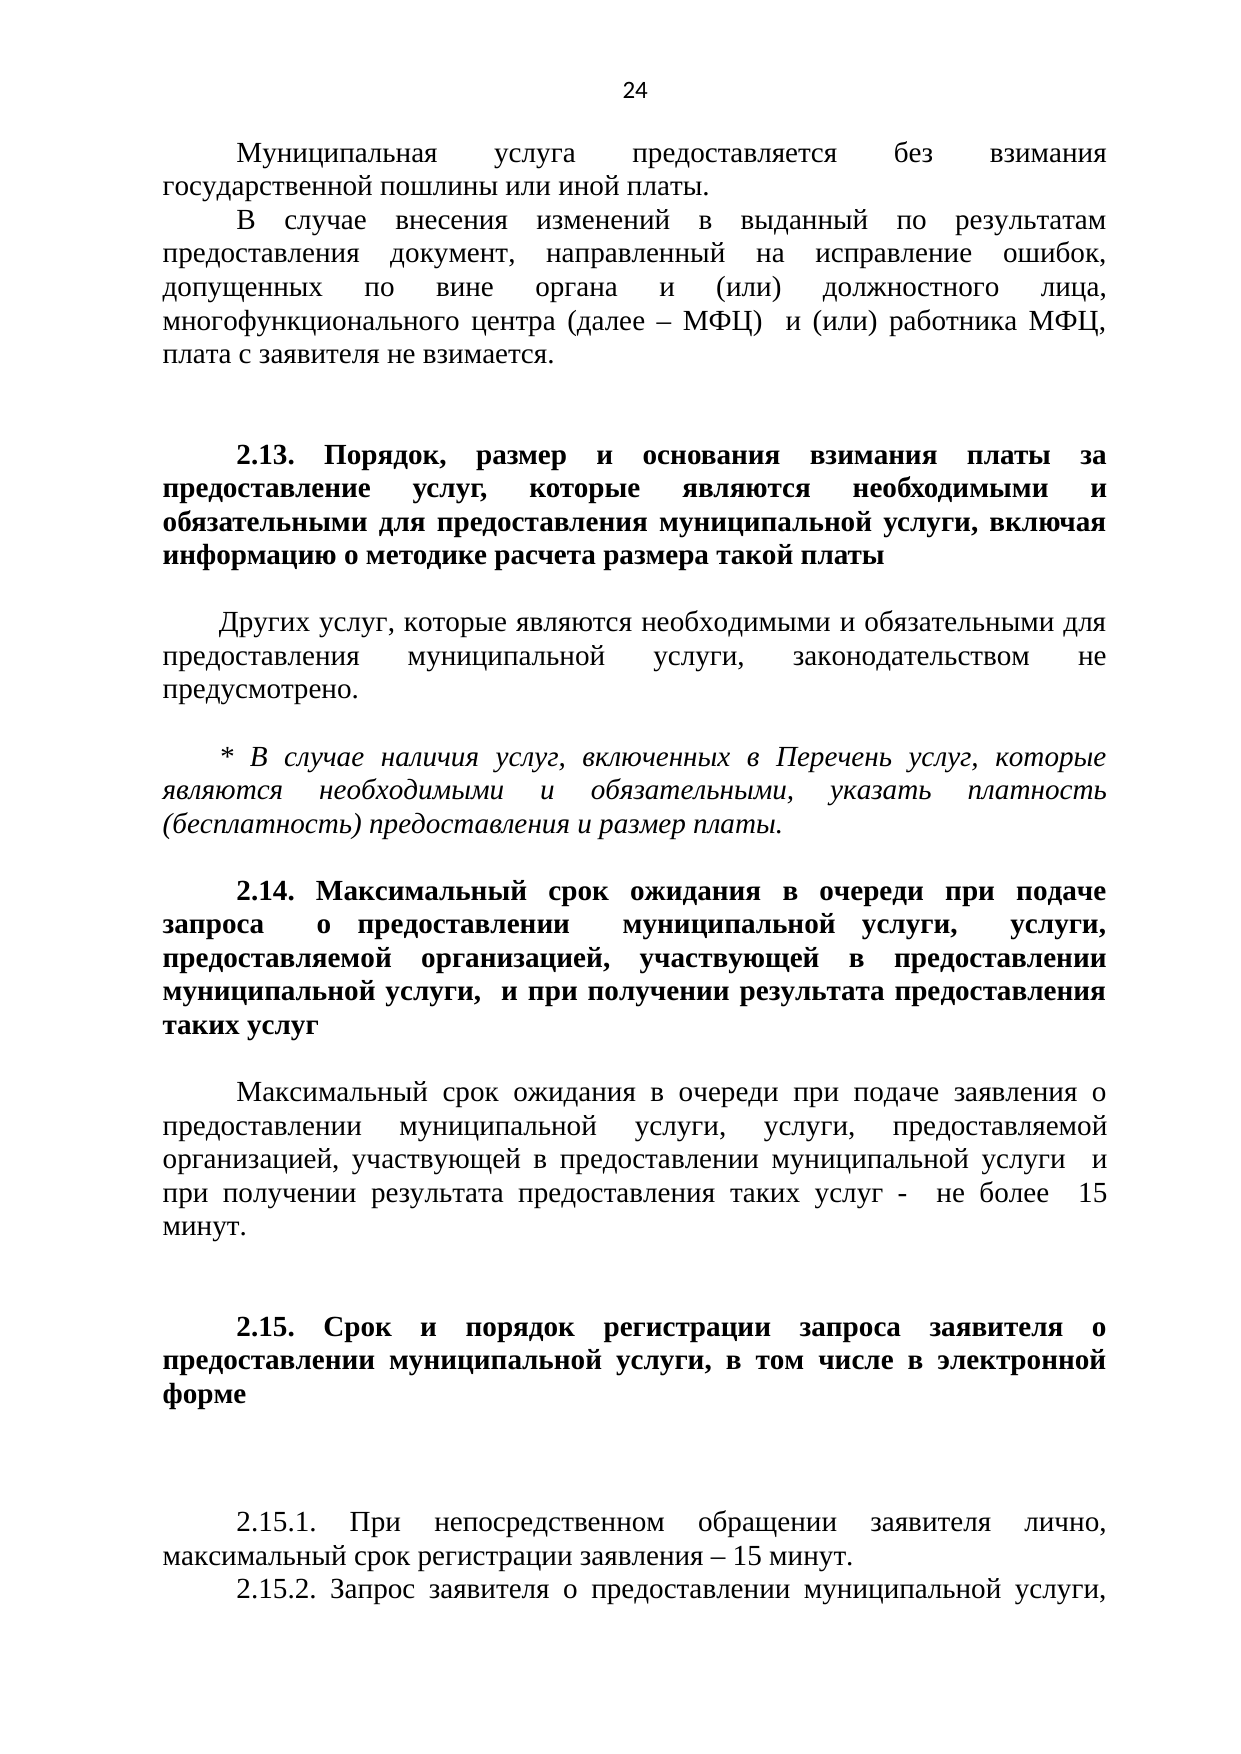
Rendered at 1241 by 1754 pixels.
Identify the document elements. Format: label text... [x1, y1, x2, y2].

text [162, 1572, 1107, 1605]
text Других услуг, которые являются необходимыми и обязательными для предоставления муниципальной услуги, законодательством не предусмотрено. [162, 604, 1107, 705]
text 2.15.1. При непосредственном обращении заявителя лично, максимальный срок регистрации заявления – 15 минут. [162, 1504, 1107, 1572]
text 2.14. Максимальный срок ожидания в очереди при подаче запроса о предоставлении муниципальной услуги, услуги, предоставляемой организацией, участвующей в предоставлении муниципальной услуги, и при получении результата предоставления таких услуг [162, 873, 1107, 1041]
text Муниципальная услуга предоставляется без взимания государственной пошлины или иной платы. [162, 135, 1107, 202]
text 2.13. Порядок, размер и основания взимания платы за предоставление услуг, которые являются необходимыми и обязательными для предоставления муниципальной услуги, включая информацию о методике расчета размера такой платы [162, 437, 1107, 571]
text * В случае наличия услуг, включенных в Перечень услуг, которые являются необходимыми и обязательными, указать платность (бесплатность) предоставления и размер платы. [162, 739, 1107, 839]
text 2.15. Срок и порядок регистрации запроса заявителя о предоставлении муниципальной услуги, в том числе в электронной форме [162, 1309, 1107, 1409]
text В случае внесения изменений в выданный по результатам предоставления документ, направленный на исправление ошибок, допущенных по вине органа и (или) должностного лица, многофункционального центра (далее – МФЦ) и (или) работника МФЦ, плата с заявителя не взимается. [162, 202, 1107, 370]
text Максимальный срок ожидания в очереди при подаче заявления о предоставлении муниципальной услуги, услуги, предоставляемой организацией, участвующей в предоставлении муниципальной услуги и при получении результата предоставления таких услуг - не более 15 минут. [162, 1074, 1107, 1242]
